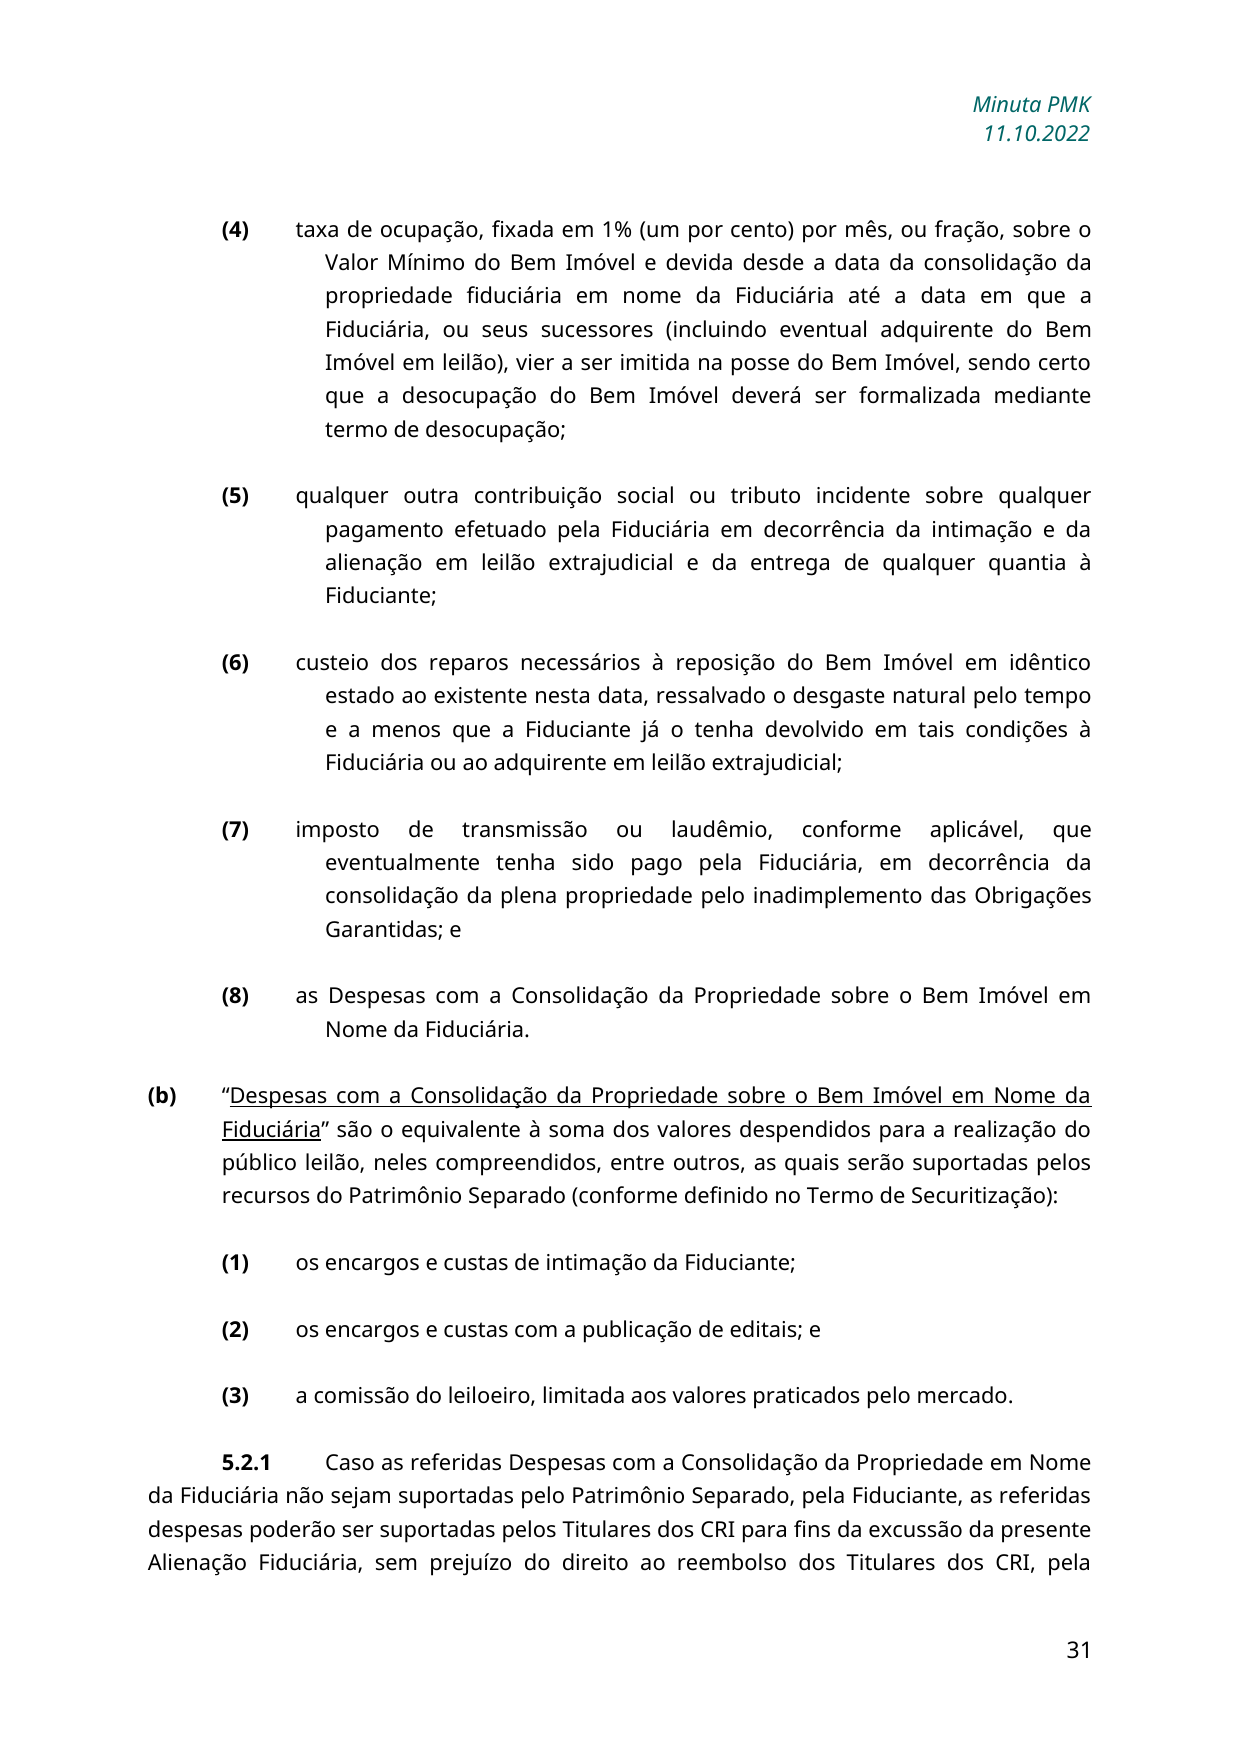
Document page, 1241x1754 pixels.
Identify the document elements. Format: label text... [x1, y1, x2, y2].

text taxa de ocupação, fixada em 1% (um por cento) por mês, ou fração, sobre o Valor Mínimo do Bem Imóvel e devida desde a data da consolidação da propriedade fiduciária em nome da Fiduciária até a data em que a Fiduciária, ou seus sucessores (incluindo eventual adquirente do Bem Imóvel em leilão), vier a ser imitida na posse do Bem Imóvel, sendo certo que a desocupação do Bem Imóvel deverá ser formalizada mediante termo de desocupação; [222, 211, 1092, 444]
text a comissão do leiloeiro, limitada aos valores praticados pelo mercado. [222, 1377, 1092, 1411]
text qualquer outra contribuição social ou tributo incidente sobre qualquer pagamento efetuado pela Fiduciária em decorrência da intimação e da alienação em leilão extrajudicial e da entrega de qualquer quantia à Fiduciante; [222, 477, 1092, 611]
text imposto de transmissão ou laudêmio, conforme aplicável, que eventualmente tenha sido pago pela Fiduciária, em decorrência da consolidação da plena propriedade pelo inadimplemento das Obrigações Garantidas; e [222, 811, 1092, 944]
text as Despesas com a Consolidação da Propriedade sobre o Bem Imóvel em Nome da Fiduciária. [222, 977, 1092, 1044]
text os encargos e custas de intimação da Fiduciante; [222, 1244, 1092, 1277]
text “Despesas com a Consolidação da Propriedade sobre o Bem Imóvel em Nome da Fiduciária” são o equivalente à soma dos valores despendidos para a realização do público leilão, neles compreendidos, entre outros, as quais serão suportadas pelos recursos do Patrimônio Separado (conforme definido no Termo de Securitização): [148, 1077, 1092, 1211]
text os encargos e custas com a publicação de editais; e [222, 1311, 1092, 1344]
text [148, 1444, 1092, 1577]
text custeio dos reparos necessários à reposição do Bem Imóvel em idêntico estado ao existente nesta data, ressalvado o desgaste natural pelo tempo e a menos que a Fiduciante já o tenha devolvido em tais condições à Fiduciária ou ao adquirente em leilão extrajudicial; [222, 644, 1092, 777]
